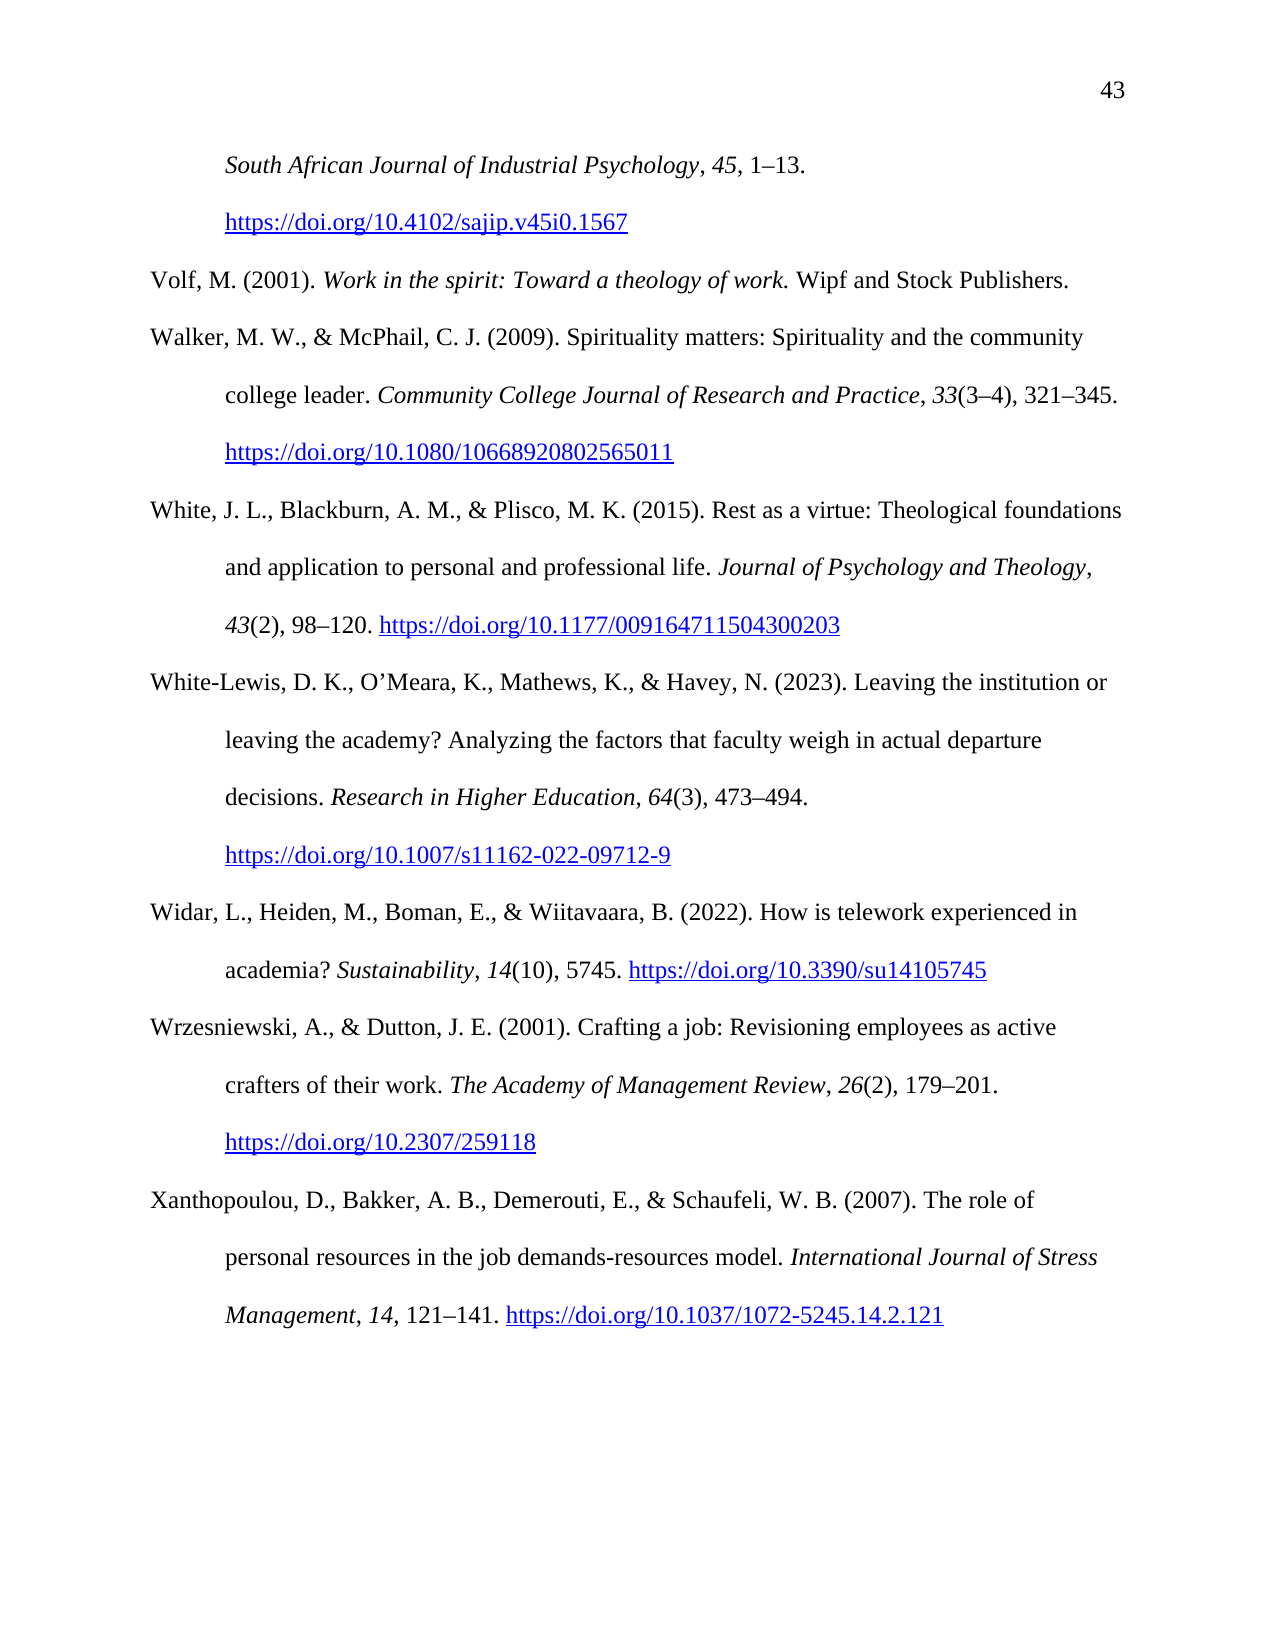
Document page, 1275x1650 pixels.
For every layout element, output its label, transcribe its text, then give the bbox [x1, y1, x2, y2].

text Wrzesniewski, A., & Dutton, J. E. (2001). Crafting a job: Revisioning employees as active crafters of their work. The Academy of Management Review, 26(2), 179–201. https://doi.org/10.2307/259118 [150, 1012, 1125, 1156]
text White, J. L., Blackburn, A. M., & Plisco, M. K. (2015). Rest as a virtue: Theological foundations and application to personal and professional life. Journal of Psychology and Theology, 43(2), 98–120. https://doi.org/10.1177/009164711504300203 [150, 495, 1125, 639]
text Xanthopoulou, D., Bakker, A. B., Demerouti, E., & Schaufeli, W. B. (2007). The role of personal resources in the job demands-resources model. International Journal of Stress Management, 14, 121–141. https://doi.org/10.1037/1072-5245.14.2.121 [150, 1185, 1125, 1329]
text Walker, M. W., & McPhail, C. J. (2009). Spirituality matters: Spirituality and the community college leader. Community College Journal of Research and Practice, 33(3–4), 321–345. https://doi.org/10.1080/10668920802565011 [150, 322, 1125, 466]
text Widar, L., Heiden, M., Boman, E., & Wiitavaara, B. (2022). How is telework experienced in academia? Sustainability, 14(10), 5745. https://doi.org/10.3390/su14105745 [150, 897, 1125, 984]
text White-Lewis, D. K., O’Meara, K., Mathews, K., & Havey, N. (2023). Leaving the institution or leaving the academy? Analyzing the factors that faculty weigh in actual departure decisions. Research in Higher Education, 64(3), 473–494. https://doi.org/10.1007/s11162-022-09712-9 [150, 667, 1125, 869]
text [150, 150, 1125, 236]
text Volf, M. (2001). Work in the spirit: Toward a theology of work. Wipf and Stock Publishers. [150, 265, 1125, 294]
